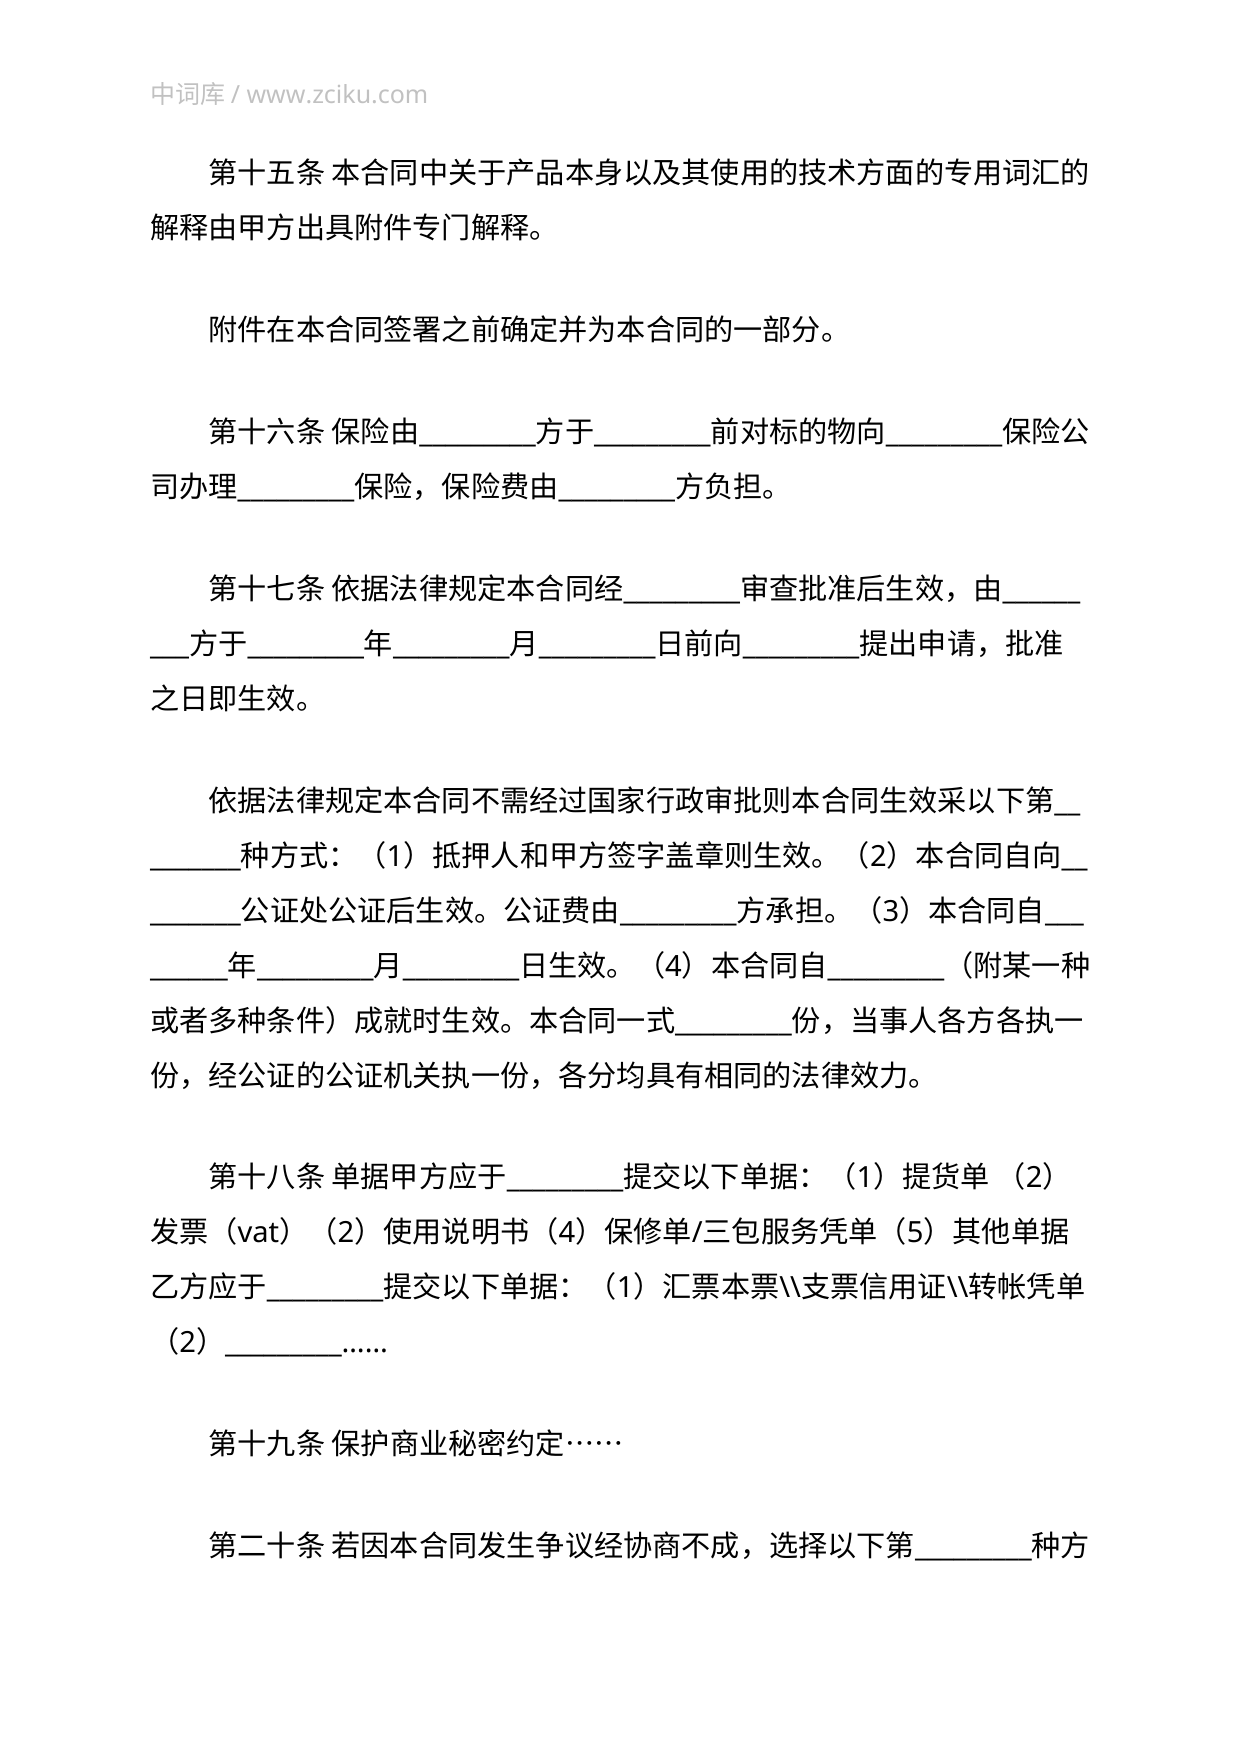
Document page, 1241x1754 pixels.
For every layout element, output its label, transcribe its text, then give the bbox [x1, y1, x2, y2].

text 第十五条 本合同中关于产品本身以及其使用的技术方面的专用词汇的解释由甲方出具附件专门解释。 [150, 150, 1090, 247]
text 附件在本合同签署之前确定并为本合同的一部分。 [150, 307, 1090, 349]
text 第十六条 保险由_________方于_________前对标的物向_________保险公司办理_________保险，保险费由_________方负担。 [150, 408, 1090, 506]
text 第十七条 依据法律规定本合同经_________审查批准后生效，由_________方于_________年_________月_________日前向_________提出申请，批准之日即生效。 [150, 565, 1090, 718]
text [150, 1523, 1090, 1565]
text 第十九条 保护商业秘密约定…… [150, 1421, 1090, 1463]
text 依据法律规定本合同不需经过国家行政审批则本合同生效采以下第_________种方式：（1）抵押人和甲方签字盖章则生效。（2）本合同自向_________公证处公证后生效。公证费由_________方承担。（3）本合同自_________年_________月_________日生效。（4）本合同自_________（附某一种或者多种条件）成就时生效。本合同一式_________份，当事人各方各执一份，经公证的公证机关执一份，各分均具有相同的法律效力。 [150, 777, 1090, 1094]
text 第十八条 单据甲方应于_________提交以下单据：（1）提货单 （2）发票（vat）（2）使用说明书（4）保修单/三包服务凭单（5）其他单据乙方应于_________提交以下单据：（1）汇票本票\\支票信用证\\转帐凭单（2）_________…… [150, 1154, 1090, 1361]
